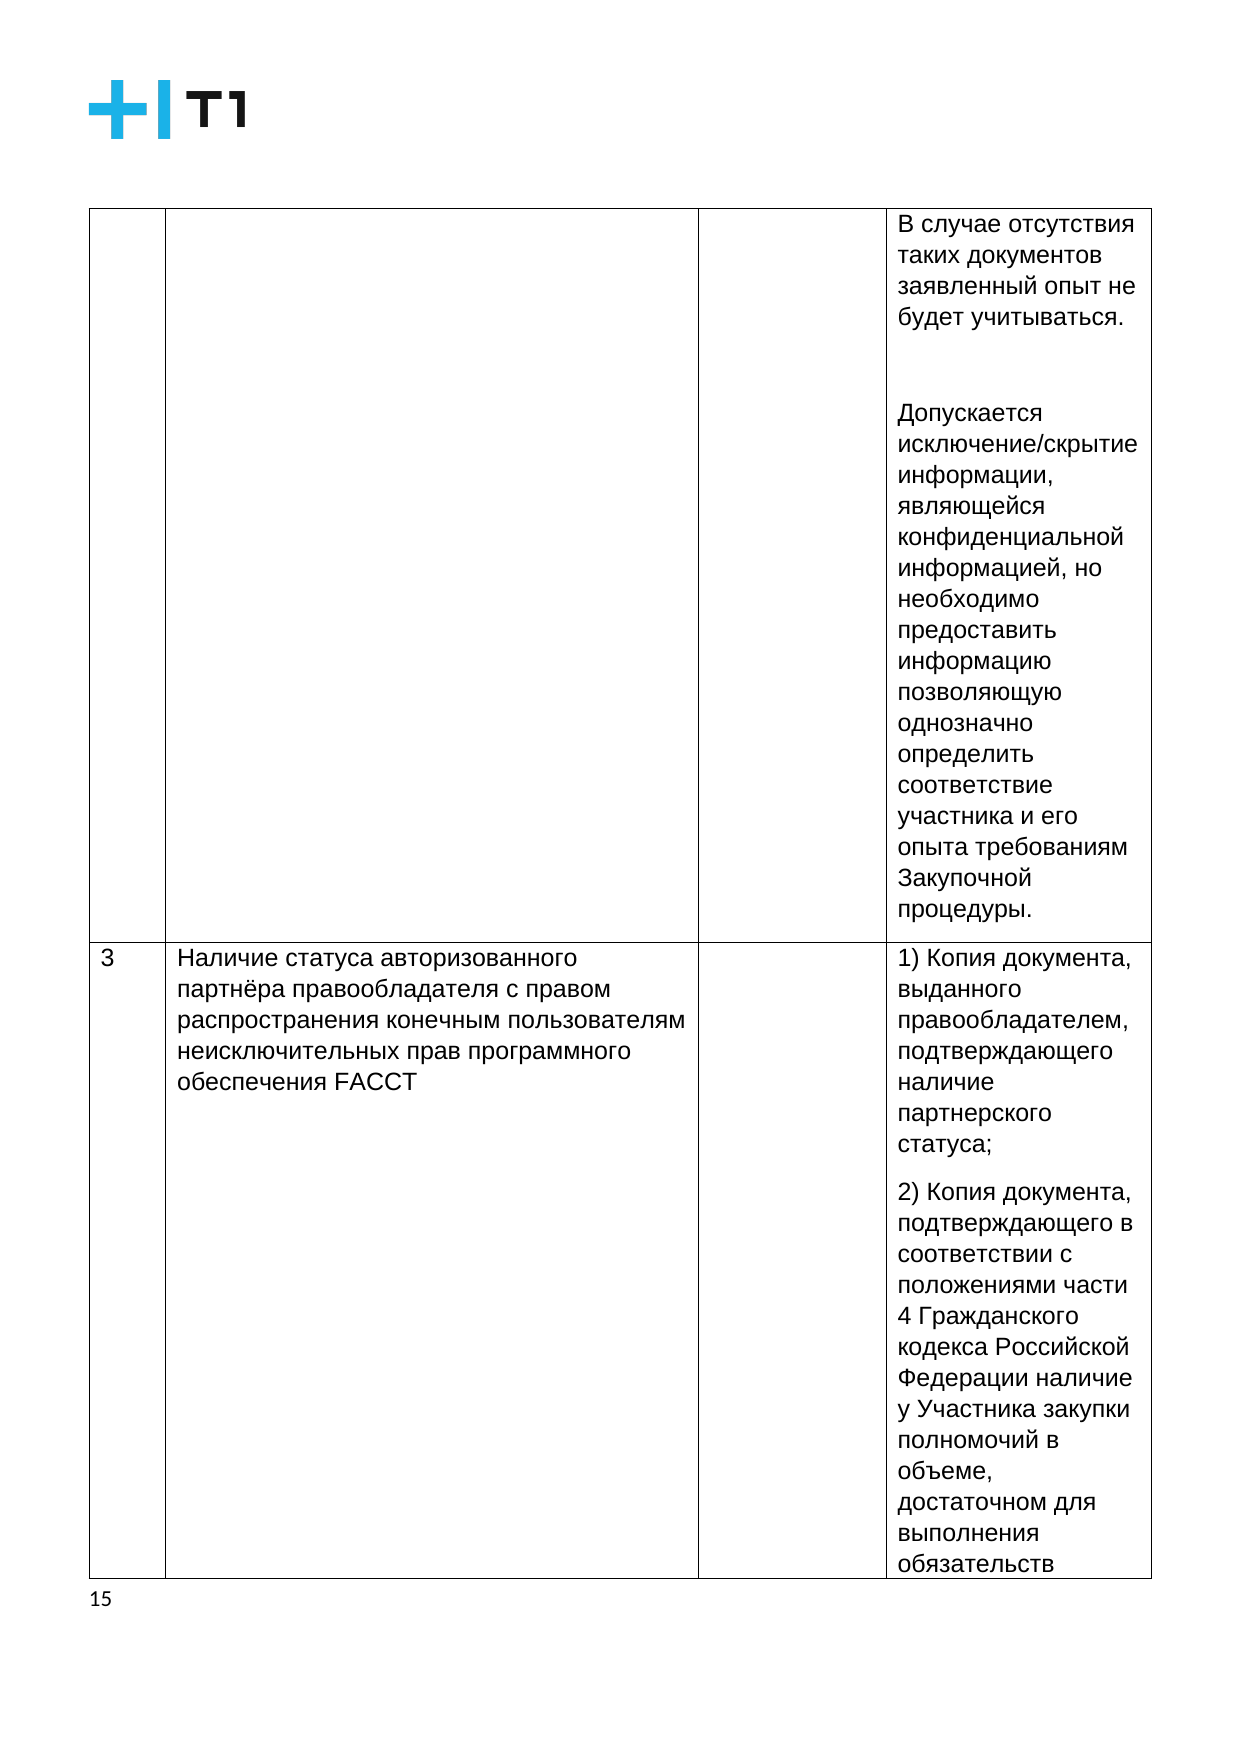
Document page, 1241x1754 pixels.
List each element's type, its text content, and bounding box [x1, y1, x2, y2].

table_cell 3 [90, 943, 165, 1578]
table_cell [887, 943, 1151, 1578]
table_cell [699, 943, 886, 1578]
picture [88, 80, 245, 139]
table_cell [166, 943, 698, 1578]
table_cell 2 [90, 209, 165, 942]
table_cell [699, 209, 886, 942]
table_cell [166, 209, 698, 942]
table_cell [887, 209, 1151, 942]
